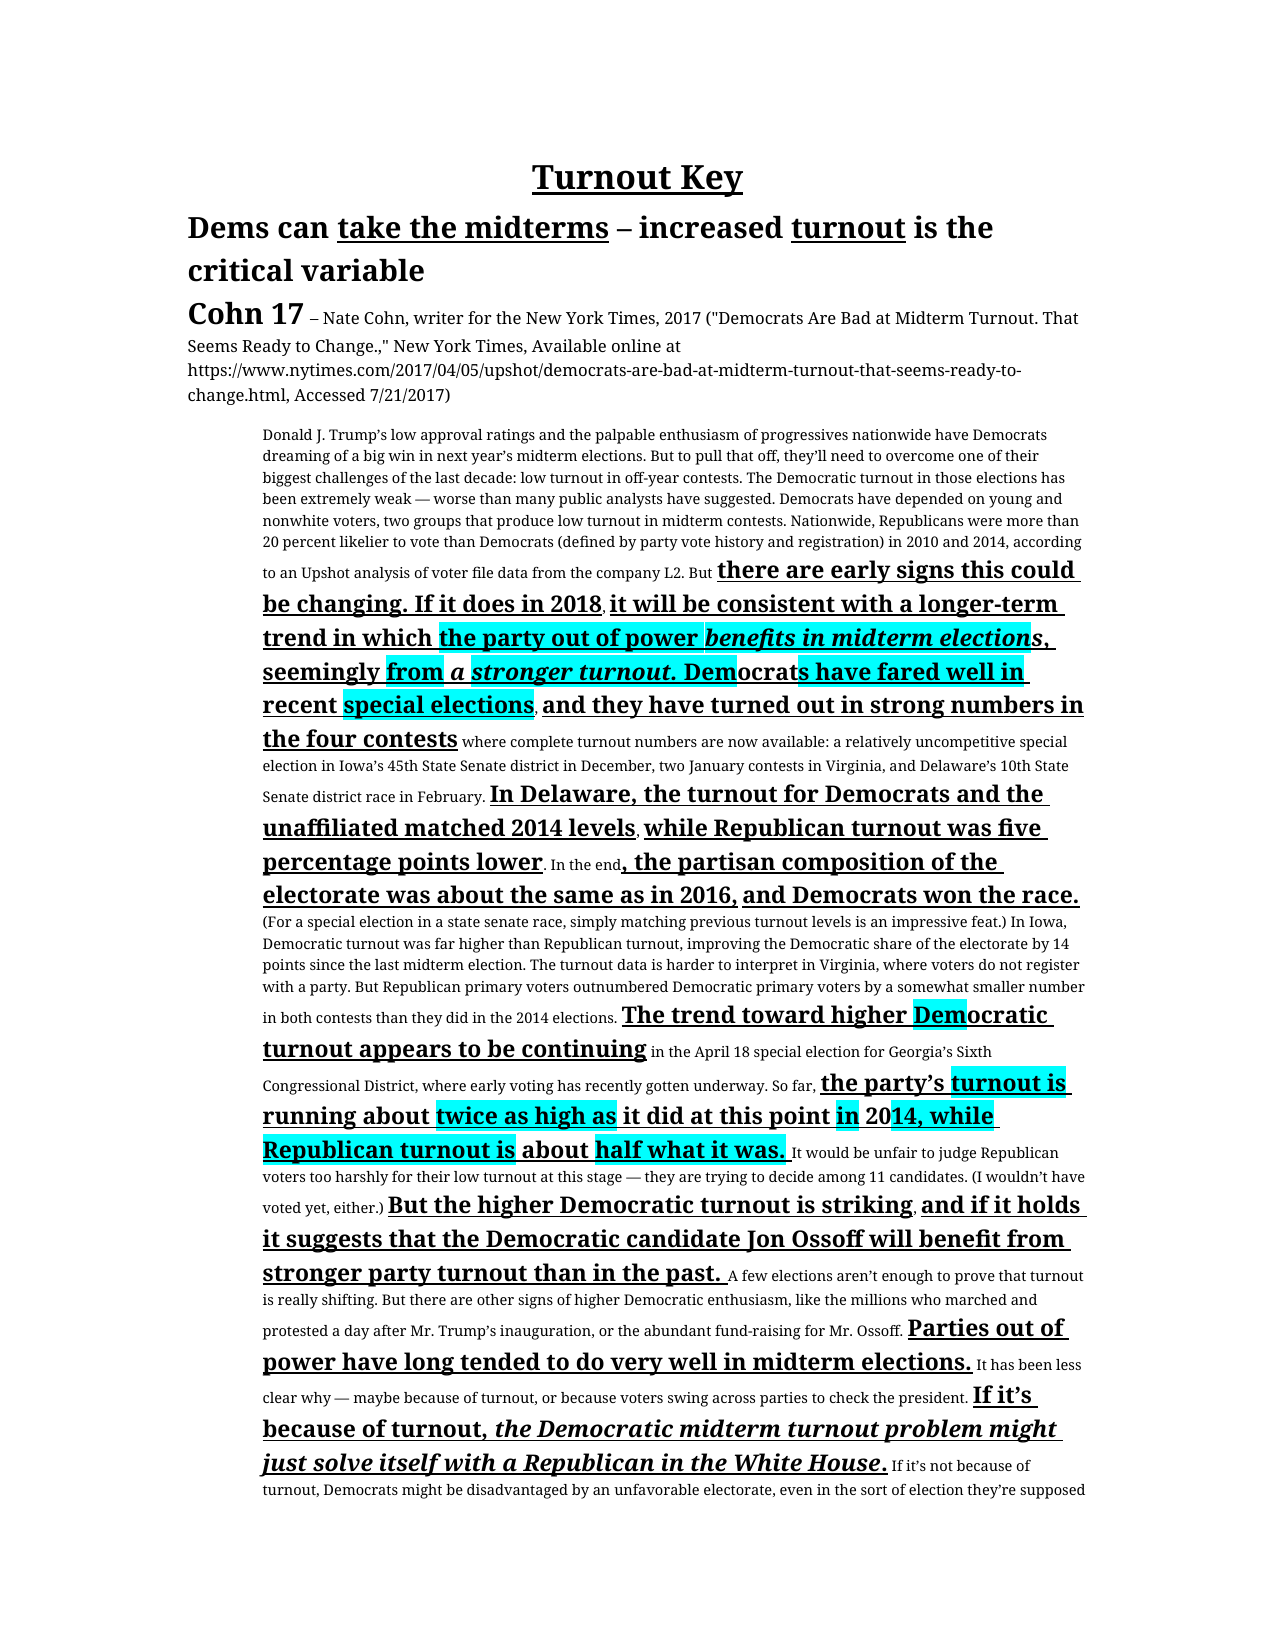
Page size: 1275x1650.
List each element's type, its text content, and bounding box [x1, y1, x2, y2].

text Cohn 17 – Nate Cohn, writer for the New York Times, 2017 ("Democrats Are Bad at Midterm Turnout. That Seems Ready to Change.," New York Times, Available online at https://www.nytimes.com/2017/04/05/upshot/democrats-are-bad-at-midterm-turnout-that-seems-ready-to-change.html, Accessed 7/21/2017) [187, 293, 1087, 406]
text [262, 424, 1087, 1499]
subtitle Dems can take the midterms – increased turnout is the critical variable [187, 207, 1087, 290]
subtitle Turnout Key [187, 154, 1087, 199]
